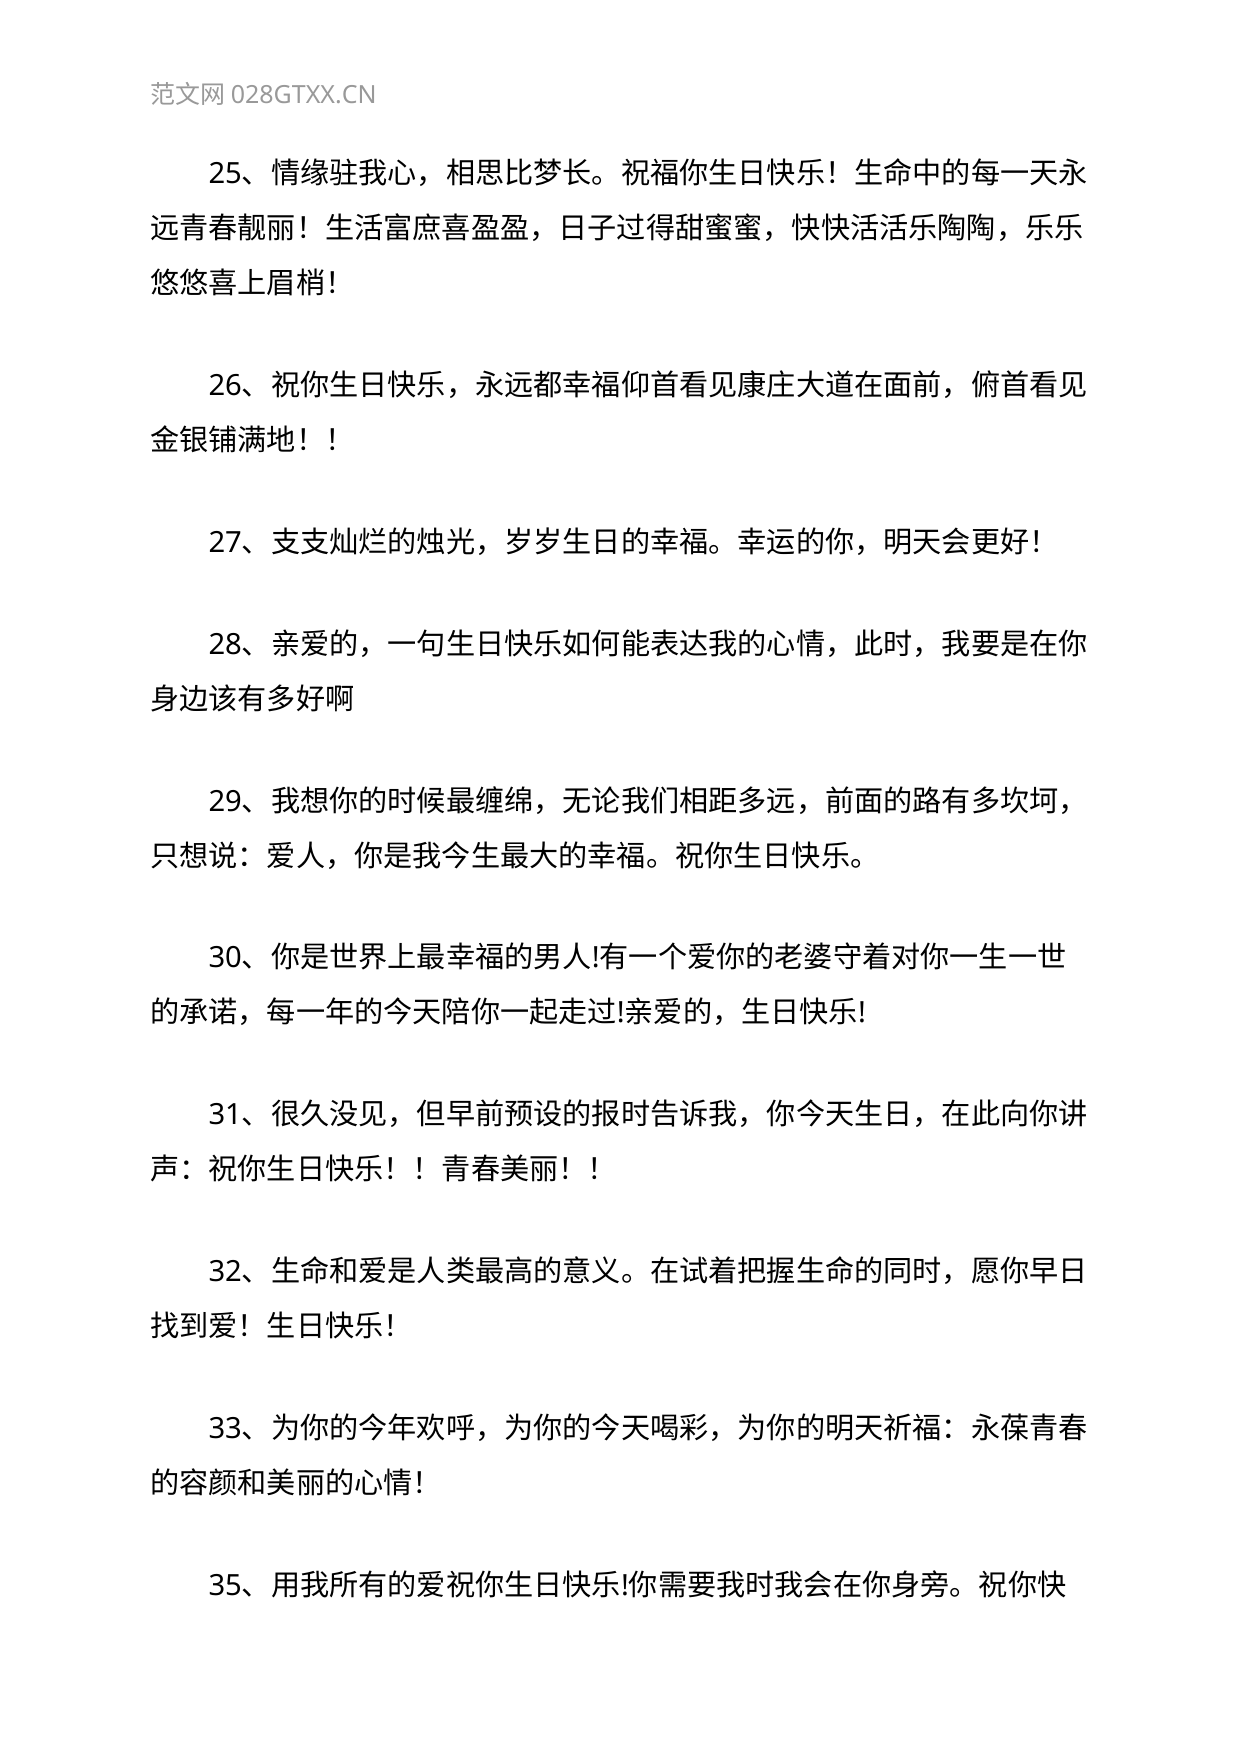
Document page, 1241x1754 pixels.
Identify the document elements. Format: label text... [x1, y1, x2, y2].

text 32、生命和爱是人类最高的意义。在试着把握生命的同时，愿你早日找到爱！生日快乐！ [150, 1248, 1090, 1345]
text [150, 1561, 1090, 1604]
text 25、情缘驻我心，相思比梦长。祝福你生日快乐！生命中的每一天永远青春靓丽！生活富庶喜盈盈，日子过得甜蜜蜜，快快活活乐陶陶，乐乐悠悠喜上眉梢！ [150, 150, 1090, 302]
text 27、支支灿烂的烛光，岁岁生日的幸福。幸运的你，明天会更好！ [150, 518, 1090, 561]
text 26、祝你生日快乐，永远都幸福仰首看见康庄大道在面前，俯首看见金银铺满地！！ [150, 362, 1090, 459]
text 30、你是世界上最幸福的男人!有一个爱你的老婆守着对你一生一世的承诺，每一年的今天陪你一起走过!亲爱的，生日快乐! [150, 934, 1090, 1031]
text 29、我想你的时候最缠绵，无论我们相距多远，前面的路有多坎坷，只想说：爱人，你是我今生最大的幸福。祝你生日快乐。 [150, 777, 1090, 874]
text 31、很久没见，但早前预设的报时告诉我，你今天生日，在此向你讲声：祝你生日快乐！！青春美丽！！ [150, 1091, 1090, 1188]
text 33、为你的今年欢呼，为你的今天喝彩，为你的明天祈福：永葆青春的容颜和美丽的心情！ [150, 1404, 1090, 1502]
text 28、亲爱的，一句生日快乐如何能表达我的心情，此时，我要是在你身边该有多好啊 [150, 620, 1090, 718]
